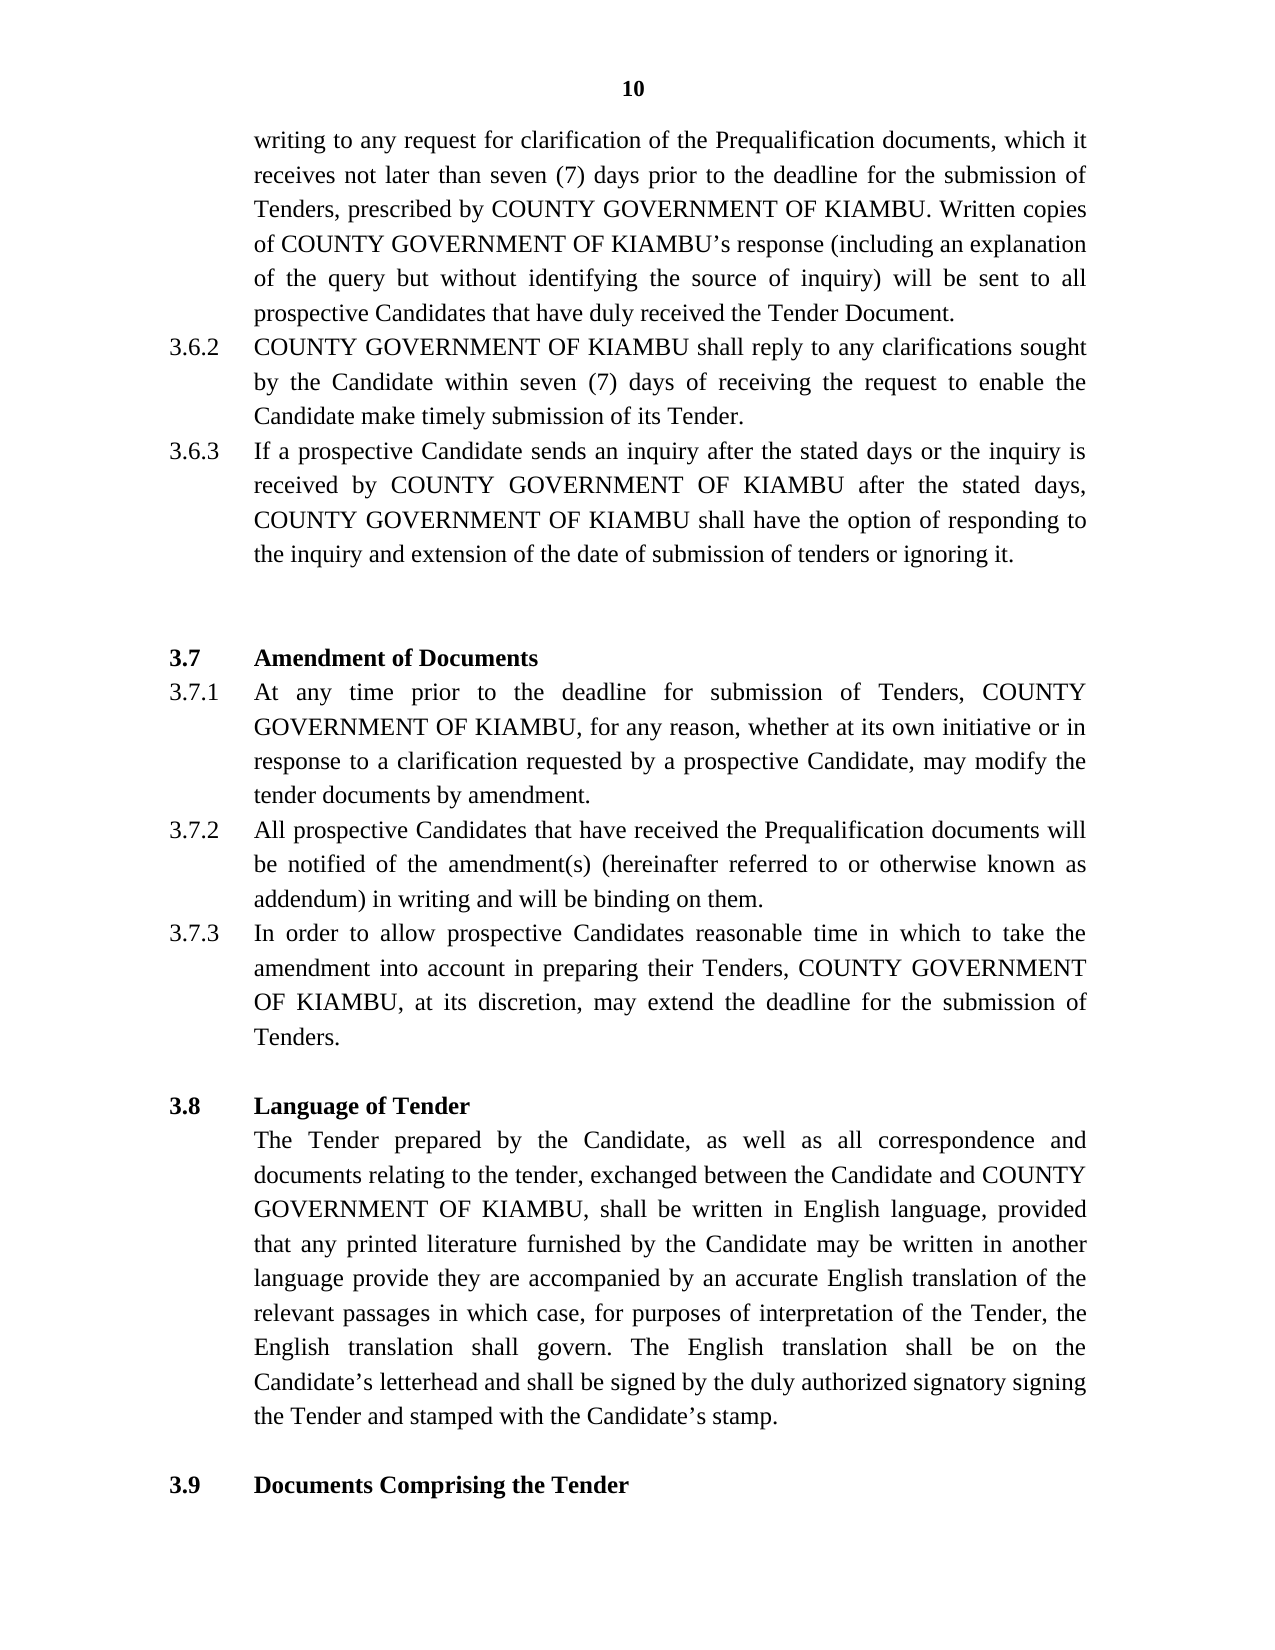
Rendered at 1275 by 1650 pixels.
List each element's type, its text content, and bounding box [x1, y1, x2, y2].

text 3.7.1 At any time prior to the deadline for submission of Tenders, COUNTY GOVERNMENT OF KIAMBU, for any reason, whether at its own initiative or in response to a clarification requested by a prospective Candidate, may modify the tender documents by amendment. [169, 677, 1087, 809]
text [169, 125, 1087, 327]
text 3.8 Language of Tender [169, 1091, 1087, 1119]
text 3.7 Amendment of Documents [94, 643, 1087, 671]
text 3.7.3 In order to allow prospective Candidates reasonable time in which to take the amendment into account in preparing their Tenders, COUNTY GOVERNMENT OF KIAMBU, at its discretion, may extend the deadline for the submission of Tenders. [169, 918, 1087, 1051]
text 3.6.3 If a prospective Candidate sends an inquiry after the stated days or the inquiry is received by COUNTY GOVERNMENT OF KIAMBU after the stated days, COUNTY GOVERNMENT OF KIAMBU shall have the option of responding to the inquiry and extension of the date of submission of tenders or ignoring it. [169, 436, 1087, 568]
text 3.9 Documents Comprising the Tender [169, 1470, 1087, 1499]
text 3.7.2 All prospective Candidates that have received the Prequalification documents will be notified of the amendment(s) (hereinafter referred to or otherwise known as addendum) in writing and will be binding on them. [169, 815, 1087, 913]
text The Tender prepared by the Candidate, as well as all correspondence and documents relating to the tender, exchanged between the Candidate and COUNTY GOVERNMENT OF KIAMBU, shall be written in English language, provided that any printed literature furnished by the Candidate may be written in another language provide they are accompanied by an accurate English translation of the relevant passages in which case, for purposes of interpretation of the Tender, the English translation shall govern. The English translation shall be on the Candidate’s letterhead and shall be signed by the duly authorized signatory signing the Tender and stamped with the Candidate’s stamp. [253, 1125, 1087, 1430]
text 3.6.2 COUNTY GOVERNMENT OF KIAMBU shall reply to any clarifications sought by the Candidate within seven (7) days of receiving the request to enable the Candidate make timely submission of its Tender. [169, 332, 1087, 430]
